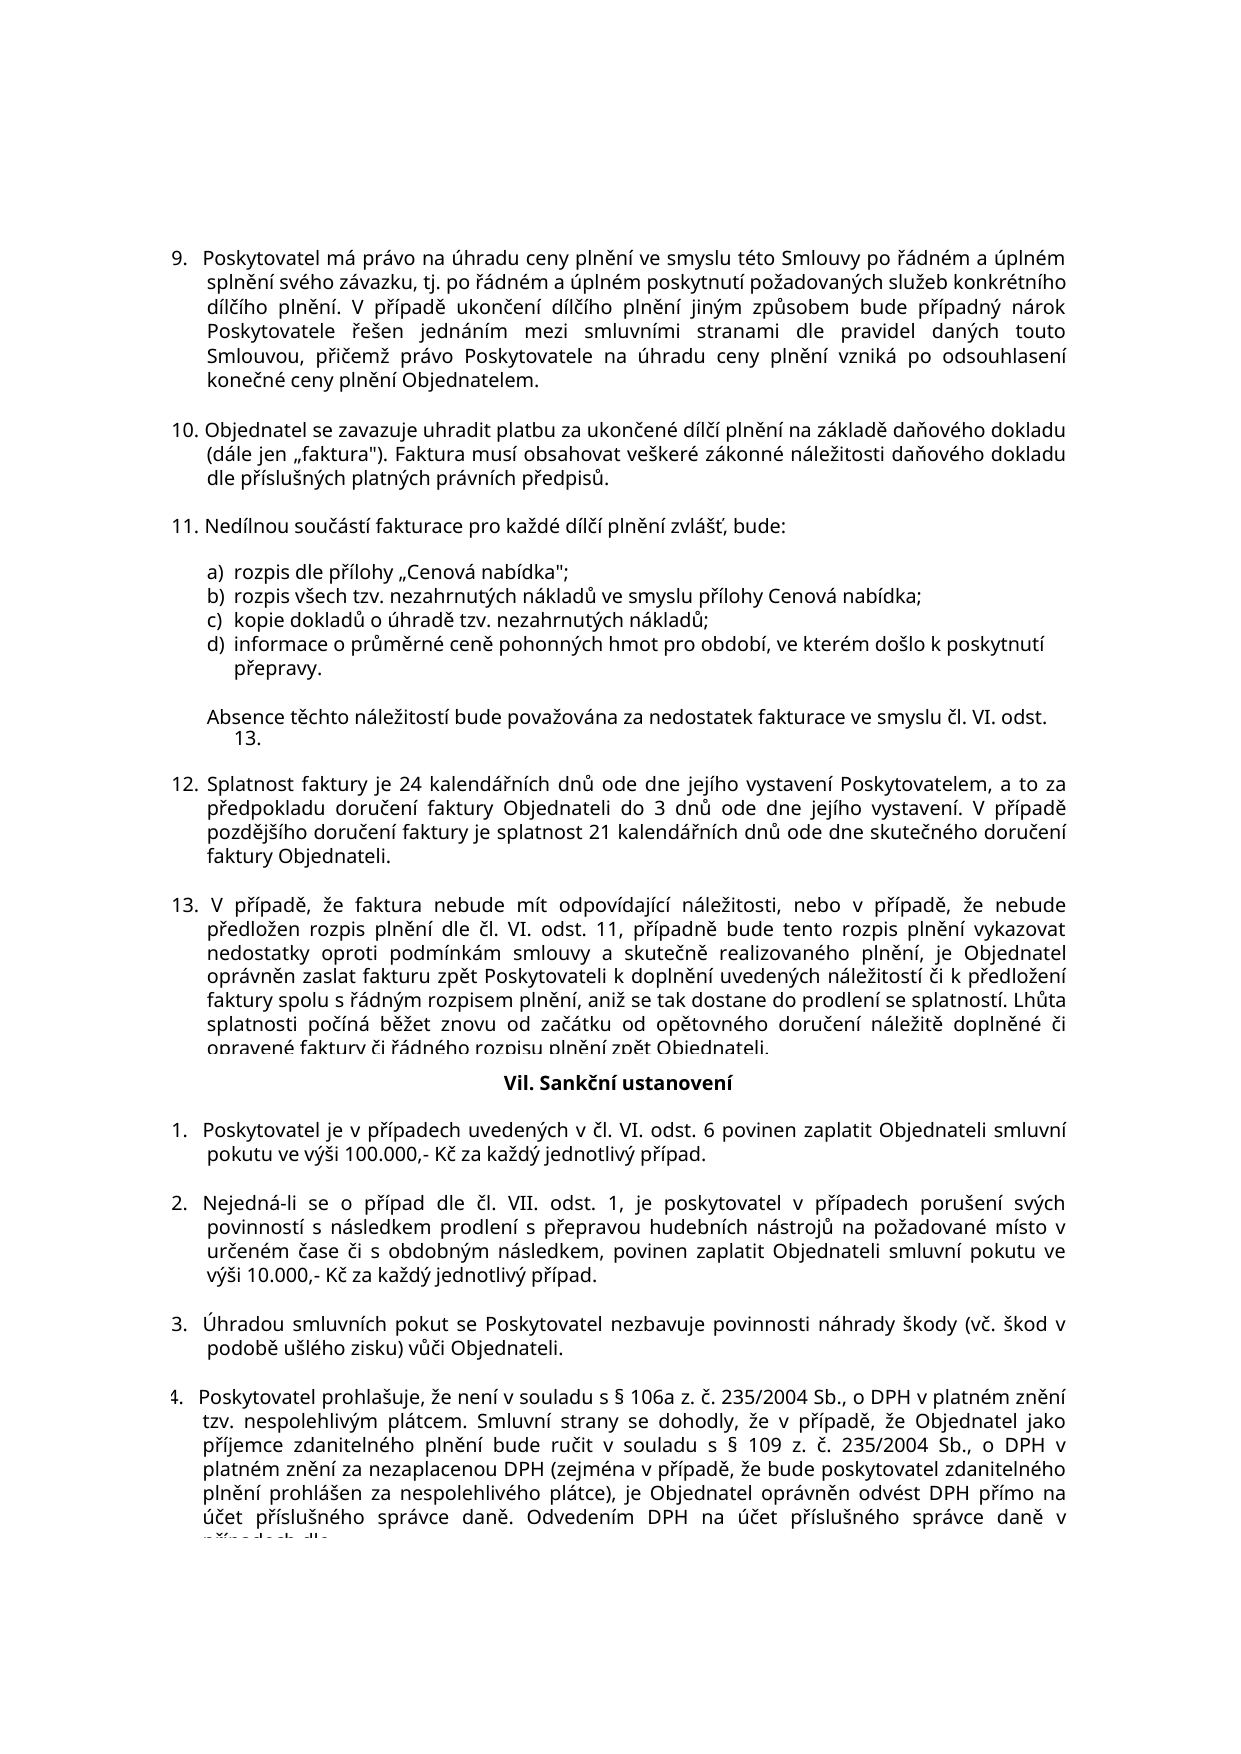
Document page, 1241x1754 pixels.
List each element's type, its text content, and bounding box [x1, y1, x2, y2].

list Nejedná-li se o případ dle čl. VII. odst. 1, je poskytovatel v případech porušení svých povinností s následkem prodlení s přepravou hudebních nástrojů na požadované místo v určeném čase či s obdobným následkem, povinen zaplatit Objednateli smluvní pokutu ve výši 10.000,- Kč za každý jednotlivý případ. [171, 1191, 1067, 1287]
text Vil. Sankční ustanovení [171, 1073, 1065, 1095]
text Absence těchto náležitostí bude považována za nedostatek fakturace ve smyslu čl. VI. odst. 13. [207, 708, 1067, 749]
list informace o průměrné ceně pohonných hmot pro období, ve kterém došlo k poskytnutí přepravy. [207, 632, 1067, 680]
text 11. Nedílnou součástí fakturace pro každé dílčí plnění zvlášť, bude: [171, 517, 1067, 538]
list Poskytovatel má právo na úhradu ceny plnění ve smyslu této Smlouvy po řádném a úplném splnění svého závazku, tj. po řádném a úplném poskytnutí požadovaných služeb konkrétního dílčího plnění. V případě ukončení dílčího plnění jiným způsobem bude případný nárok Poskytovatele řešen jednáním mezi smluvními stranami dle pravidel daných touto Smlouvou, přičemž právo Poskytovatele na úhradu ceny plnění vzniká po odsouhlasení konečné ceny plnění Objednatelem. [171, 246, 1067, 392]
list rozpis všech tzv. nezahrnutých nákladů ve smyslu přílohy Cenová nabídka; [207, 584, 1067, 608]
text 13. V případě, že faktura nebude mít odpovídající náležitosti, nebo v případě, že nebude předložen rozpis plnění dle čl. VI. odst. 11, případně bude tento rozpis plnění vykazovat nedostatky oproti podmínkám smlouvy a skutečně realizovaného plnění, je Objednatel oprávněn zaslat fakturu zpět Poskytovateli k doplnění uvedených náležitostí či k předložení faktury spolu s řádným rozpisem plnění, aniž se tak dostane do prodlení se splatností. Lhůta splatnosti počíná běžet znovu od začátku od opětovného doručení náležitě doplněné či opravené faktury či řádného rozpisu plnění zpět Objednateli. [171, 893, 1067, 1054]
list kopie dokladů o úhradě tzv. nezahrnutých nákladů; [207, 608, 1067, 632]
list rozpis dle přílohy „Cenová nabídka"; [207, 561, 1067, 584]
text 12. Splatnost faktury je 24 kalendářních dnů ode dne jejího vystavení Poskytovatelem, a to za předpokladu doručení faktury Objednateli do 3 dnů ode dne jejího vystavení. V případě pozdějšího doručení faktury je splatnost 21 kalendářních dnů ode dne skutečného doručení faktury Objednateli. [171, 772, 1067, 868]
text 10. Objednatel se zavazuje uhradit platbu za ukončené dílčí plnění na základě daňového dokladu (dále jen „faktura"). Faktura musí obsahovat veškeré zákonné náležitosti daňového dokladu dle příslušných platných právních předpisů. [171, 418, 1067, 490]
list Poskytovatel je v případech uvedených v čl. VI. odst. 6 povinen zaplatit Objednateli smluvní pokutu ve výši 100.000,- Kč za každý jednotlivý případ. [171, 1118, 1067, 1166]
list Úhradou smluvních pokut se Poskytovatel nezbavuje povinnosti náhrady škody (vč. škod v podobě ušlého zisku) vůči Objednateli. [171, 1312, 1067, 1360]
list Poskytovatel prohlašuje, že není v souladu s § 106a z. č. 235/2004 Sb., o DPH v platném znění tzv. nespolehlivým plátcem. Smluvní strany se dohodly, že v případě, že Objednatel jako příjemce zdanitelného plnění bude ručit v souladu s § 109 z. č. 235/2004 Sb., o DPH v platném znění za nezaplacenou DPH (zejména v případě, že bude poskytovatel zdanitelného plnění prohlášen za nespolehlivého plátce), je Objednatel oprávněn odvést DPH přímo na účet příslušného správce daně. Odvedením DPH na účet příslušného správce daně v případech dle [171, 1385, 1067, 1537]
